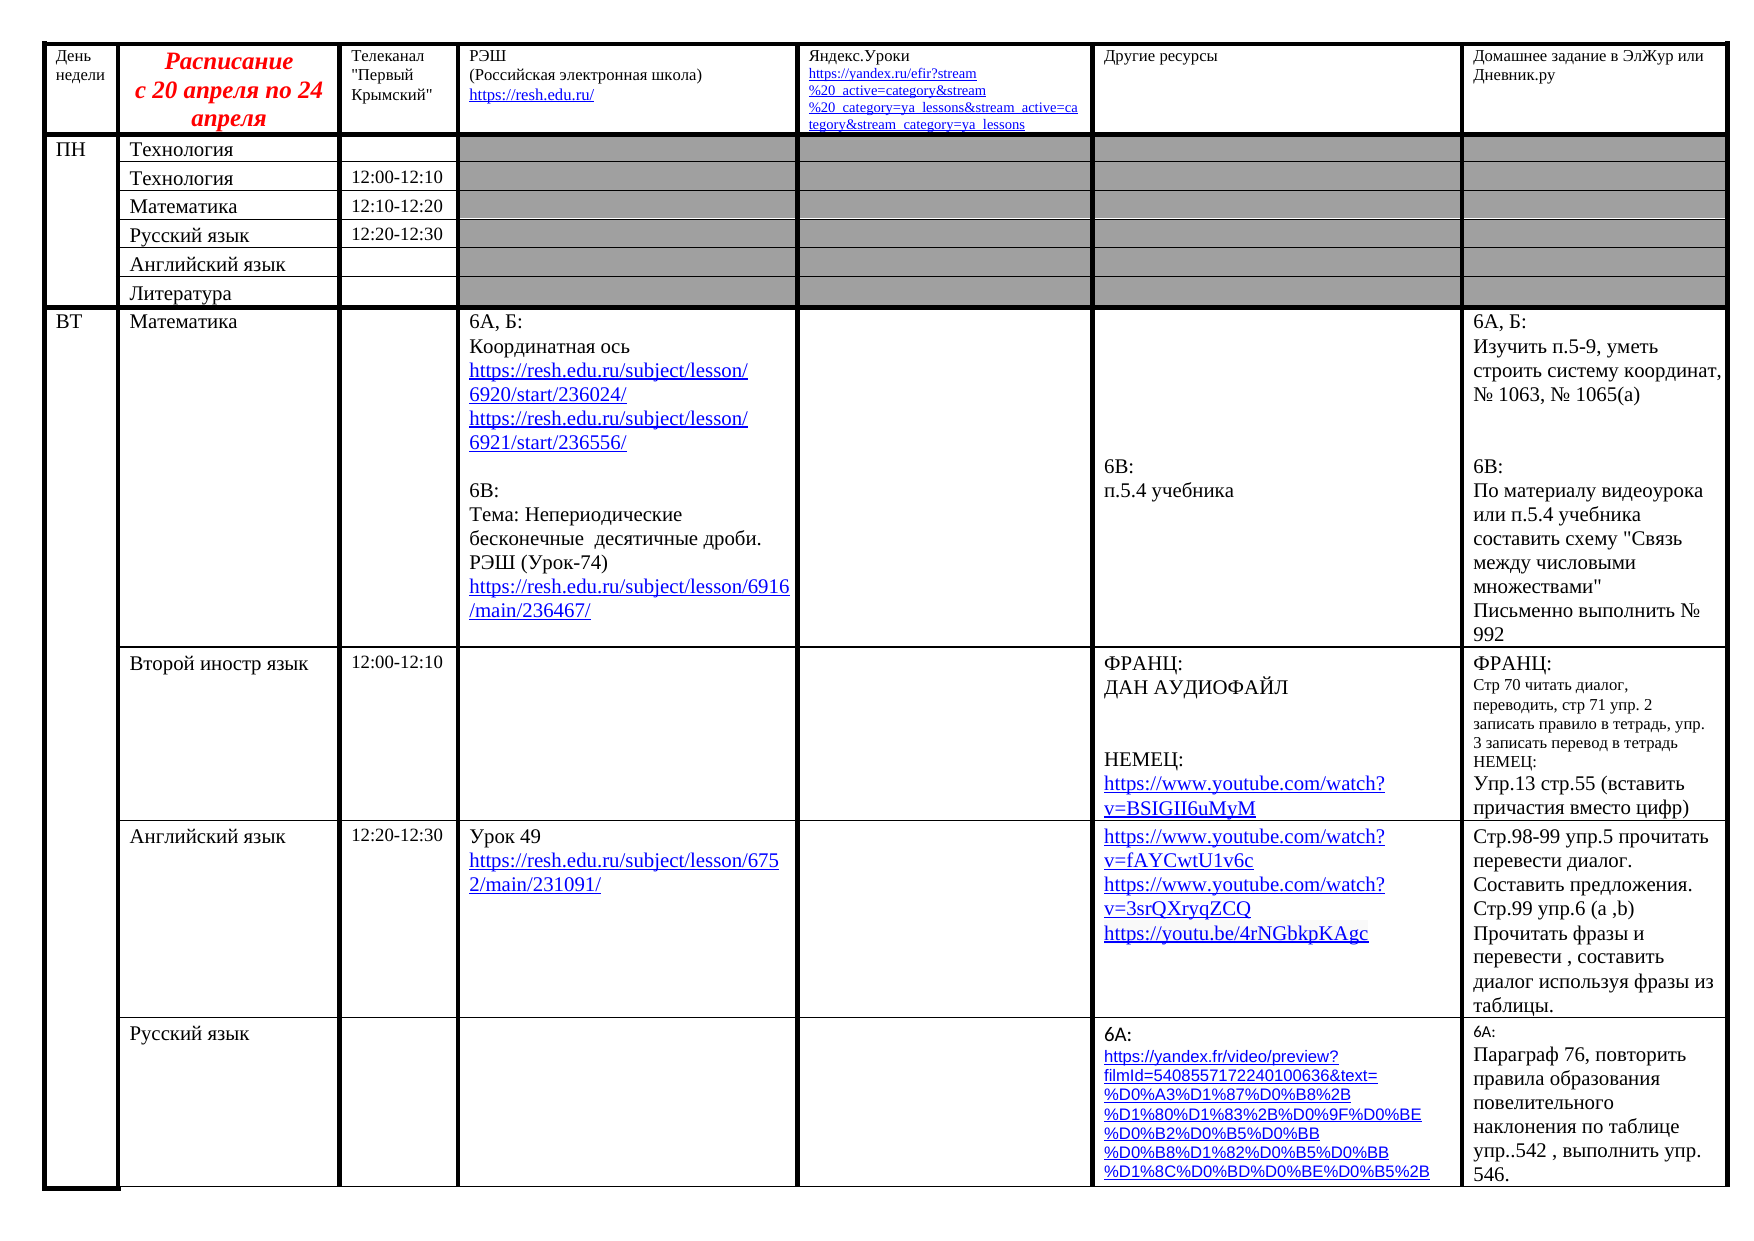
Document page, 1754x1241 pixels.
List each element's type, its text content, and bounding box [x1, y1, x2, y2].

table_cell Английский язык [120, 821, 337, 1017]
table_cell [800, 310, 1090, 646]
table_cell 12:10-12:20 [342, 191, 456, 218]
table_cell [460, 191, 795, 218]
table_cell 12:20-12:30 [342, 821, 456, 1017]
table_cell [800, 1018, 1090, 1186]
table_cell [1095, 277, 1460, 305]
table_cell https://www.youtube.com/watch?v=fAYCwtU1v6c https://www.youtube.com/watch?v=3srQXryqZCQ https://youtu.be/4rNGbkpKAgc [1095, 821, 1460, 1017]
table_cell 6А, Б: Координатная ось https://resh.edu.ru/subject/lesson/6920/start/236024/ https://resh.edu.ru/subject/lesson/6921/start/236556/ 6В: Тема: Непериодические бесконечные десятичные дроби. РЭШ (Урок-74) https://resh.edu.ru/subject/lesson/6916/main/236467/ [460, 310, 795, 646]
table_cell [1095, 191, 1460, 218]
table_header РЭШ (Российская электронная школа) https://resh.edu.ru/ [460, 46, 795, 132]
table_cell [460, 248, 795, 276]
table_cell [1464, 277, 1725, 305]
table_cell [342, 310, 456, 646]
table_cell ПН [47, 137, 116, 305]
table_cell 6В: п.5.4 учебника [1095, 310, 1460, 646]
table_cell [1464, 191, 1725, 218]
table_cell [1464, 162, 1725, 190]
table_cell [1464, 248, 1725, 276]
table_cell Математика [120, 191, 337, 218]
table_cell [342, 248, 456, 276]
table_cell [800, 248, 1090, 276]
table_cell 6А, Б: Изучить п.5-9, уметь строить систему координат, № 1063, № 1065(а) 6В: По материалу видеоурока или п.5.4 учебника составить схему "Связь между числовыми множествами" Письменно выполнить № 992 [1464, 310, 1725, 646]
table_cell [460, 277, 795, 305]
table_cell [800, 162, 1090, 190]
table_cell [800, 648, 1090, 819]
table_cell [460, 648, 795, 819]
table_cell 12:00-12:10 [342, 648, 456, 819]
table_header Расписание с 20 апреля по 24 апреля [120, 46, 337, 132]
table_cell Математика [120, 310, 337, 646]
table_cell Русский язык [120, 1018, 337, 1186]
table_cell [1095, 248, 1460, 276]
table_cell [1095, 162, 1460, 190]
table_cell [342, 277, 456, 305]
table_cell [800, 277, 1090, 305]
table_header Яндекс.Уроки https://yandex.ru/efir?stream%20_active=category&stream%20_category=ya_lessons&stream_active=category&stream_category=ya_lessons [800, 46, 1090, 132]
table_cell [1095, 220, 1460, 247]
table_cell [800, 137, 1090, 161]
table_cell [342, 137, 456, 161]
table_cell Русский язык [120, 220, 337, 247]
table_cell 12:00-12:10 [342, 162, 456, 190]
table_cell [1464, 220, 1725, 247]
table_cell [1464, 1018, 1725, 1186]
table_cell [800, 220, 1090, 247]
table_cell [800, 191, 1090, 218]
table_cell Английский язык [120, 248, 337, 276]
table_cell [460, 162, 795, 190]
table_cell Литература [120, 277, 337, 305]
table_cell Технология [120, 137, 337, 161]
table_cell Стр.98-99 упр.5 прочитать перевести диалог. Составить предложения. Стр.99 упр.6 (a ,b) Прочитать фразы и перевести , составить диалог используя фразы из таблицы. [1464, 821, 1725, 1017]
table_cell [1095, 1018, 1460, 1186]
table_cell [800, 821, 1090, 1017]
table_cell Технология [120, 162, 337, 190]
table_cell ВТ [47, 310, 116, 1186]
table_header Домашнее задание в ЭлЖур или Дневник.ру [1464, 46, 1725, 132]
table_cell [1095, 137, 1460, 161]
table_header Другие ресурсы [1095, 46, 1460, 132]
table_cell ФРАНЦ: ДАН АУДИОФАЙЛ НЕМЕЦ: https://www.youtube.com/watch?v=BSIGII6uMyM [1095, 648, 1460, 819]
table_cell [460, 220, 795, 247]
table_header День недели [47, 46, 116, 132]
table_cell ФРАНЦ: Стр 70 читать диалог, переводить, стр 71 упр. 2 записать правило в тетрадь, упр. 3 записать перевод в тетрадь НЕМЕЦ: Упр.13 стр.55 (вставить причастия вместо цифр) [1464, 648, 1725, 819]
table_cell [1464, 137, 1725, 161]
table_cell [460, 1018, 795, 1186]
table_cell [460, 137, 795, 161]
table_cell Урок 49 https://resh.edu.ru/subject/lesson/6752/main/231091/ [460, 821, 795, 1017]
table_cell Второй иностр язык [120, 648, 337, 819]
table_cell [342, 1018, 456, 1186]
table_header Телеканал "Первый Крымский" [342, 46, 456, 132]
table_cell 12:20-12:30 [342, 220, 456, 247]
